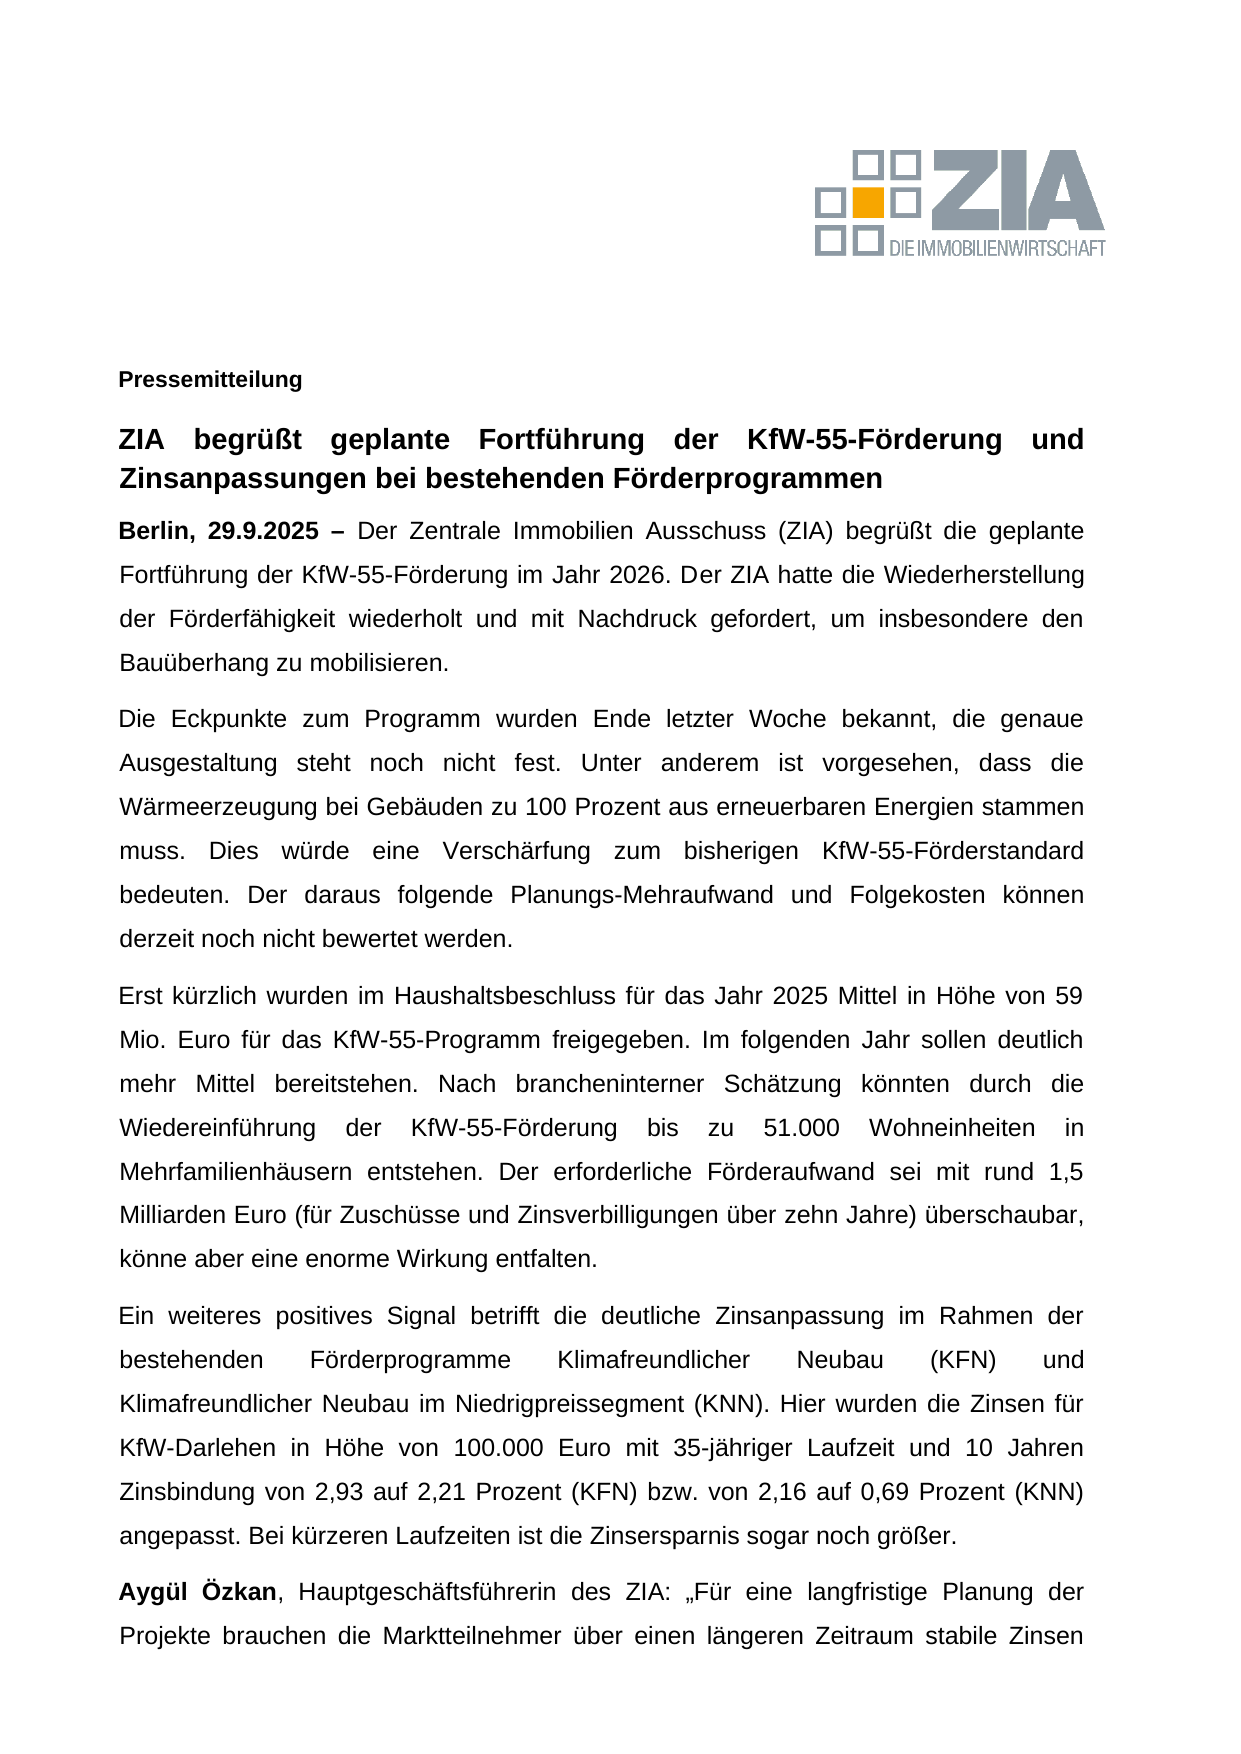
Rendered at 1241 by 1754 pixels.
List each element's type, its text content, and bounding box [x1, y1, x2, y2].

text Ein weiteres positives Signal betrifft die deutliche Zinsanpassung im Rahmen der bestehenden Förderprogramme Klimafreundlicher Neubau (KFN) und Klimafreundlicher Neubau im Niedrigpreissegment (KNN). Hier wurden die Zinsen für KfW-Darlehen in Höhe von 100.000 Euro mit 35-jähriger Laufzeit und 10 Jahren Zinsbindung von 2,93 auf 2,21 Prozent (KFN) bzw. von 2,16 auf 0,69 Prozent (KNN) angepasst. Bei kürzeren Laufzeiten ist die Zinsersparnis sogar noch größer. [118, 1301, 1086, 1549]
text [118, 1577, 1086, 1650]
text ZIA begrüßt geplante Fortführung der KfW-55-Förderung und Zinsanpassungen bei bestehenden Förderprogrammen [118, 422, 1086, 494]
picture [815, 150, 1106, 256]
text Berlin, 29.9.2025 – Der Zentrale Immobilien Ausschuss (ZIA) begrüßt die geplante Fortführung der KfW-55-Förderung im Jahr 2026. Der ZIA hatte die Wiederherstellung der Förderfähigkeit wiederholt und mit Nachdruck gefordert, um insbesondere den Bauüberhang zu mobilisieren. [118, 516, 1086, 677]
text Erst kürzlich wurden im Haushaltsbeschluss für das Jahr 2025 Mittel in Höhe von 59 Mio. Euro für das KfW-55-Programm freigegeben. Im folgenden Jahr sollen deutlich mehr Mittel bereitstehen. Nach brancheninterner Schätzung könnten durch die Wiedereinführung der KfW-55-Förderung bis zu 51.000 Wohneinheiten in Mehrfamilienhäusern entstehen. Der erforderliche Förderaufwand sei mit rund 1,5 Milliarden Euro (für Zuschüsse und Zinsverbilligungen über zehn Jahre) überschaubar, könne aber eine enorme Wirkung entfalten. [118, 981, 1086, 1273]
text Die Eckpunkte zum Programm wurden Ende letzter Woche bekannt, die genaue Ausgestaltung steht noch nicht fest. Unter anderem ist vorgesehen, dass die Wärmeerzeugung bei Gebäuden zu 100 Prozent aus erneuerbaren Energien stammen muss. Dies würde eine Verschärfung zum bisherigen KfW-55-Förderstandard bedeuten. Der daraus folgende Planungs-Mehraufwand und Folgekosten können derzeit noch nicht bewertet werden. [118, 704, 1086, 953]
text Pressemitteilung [118, 366, 1092, 392]
